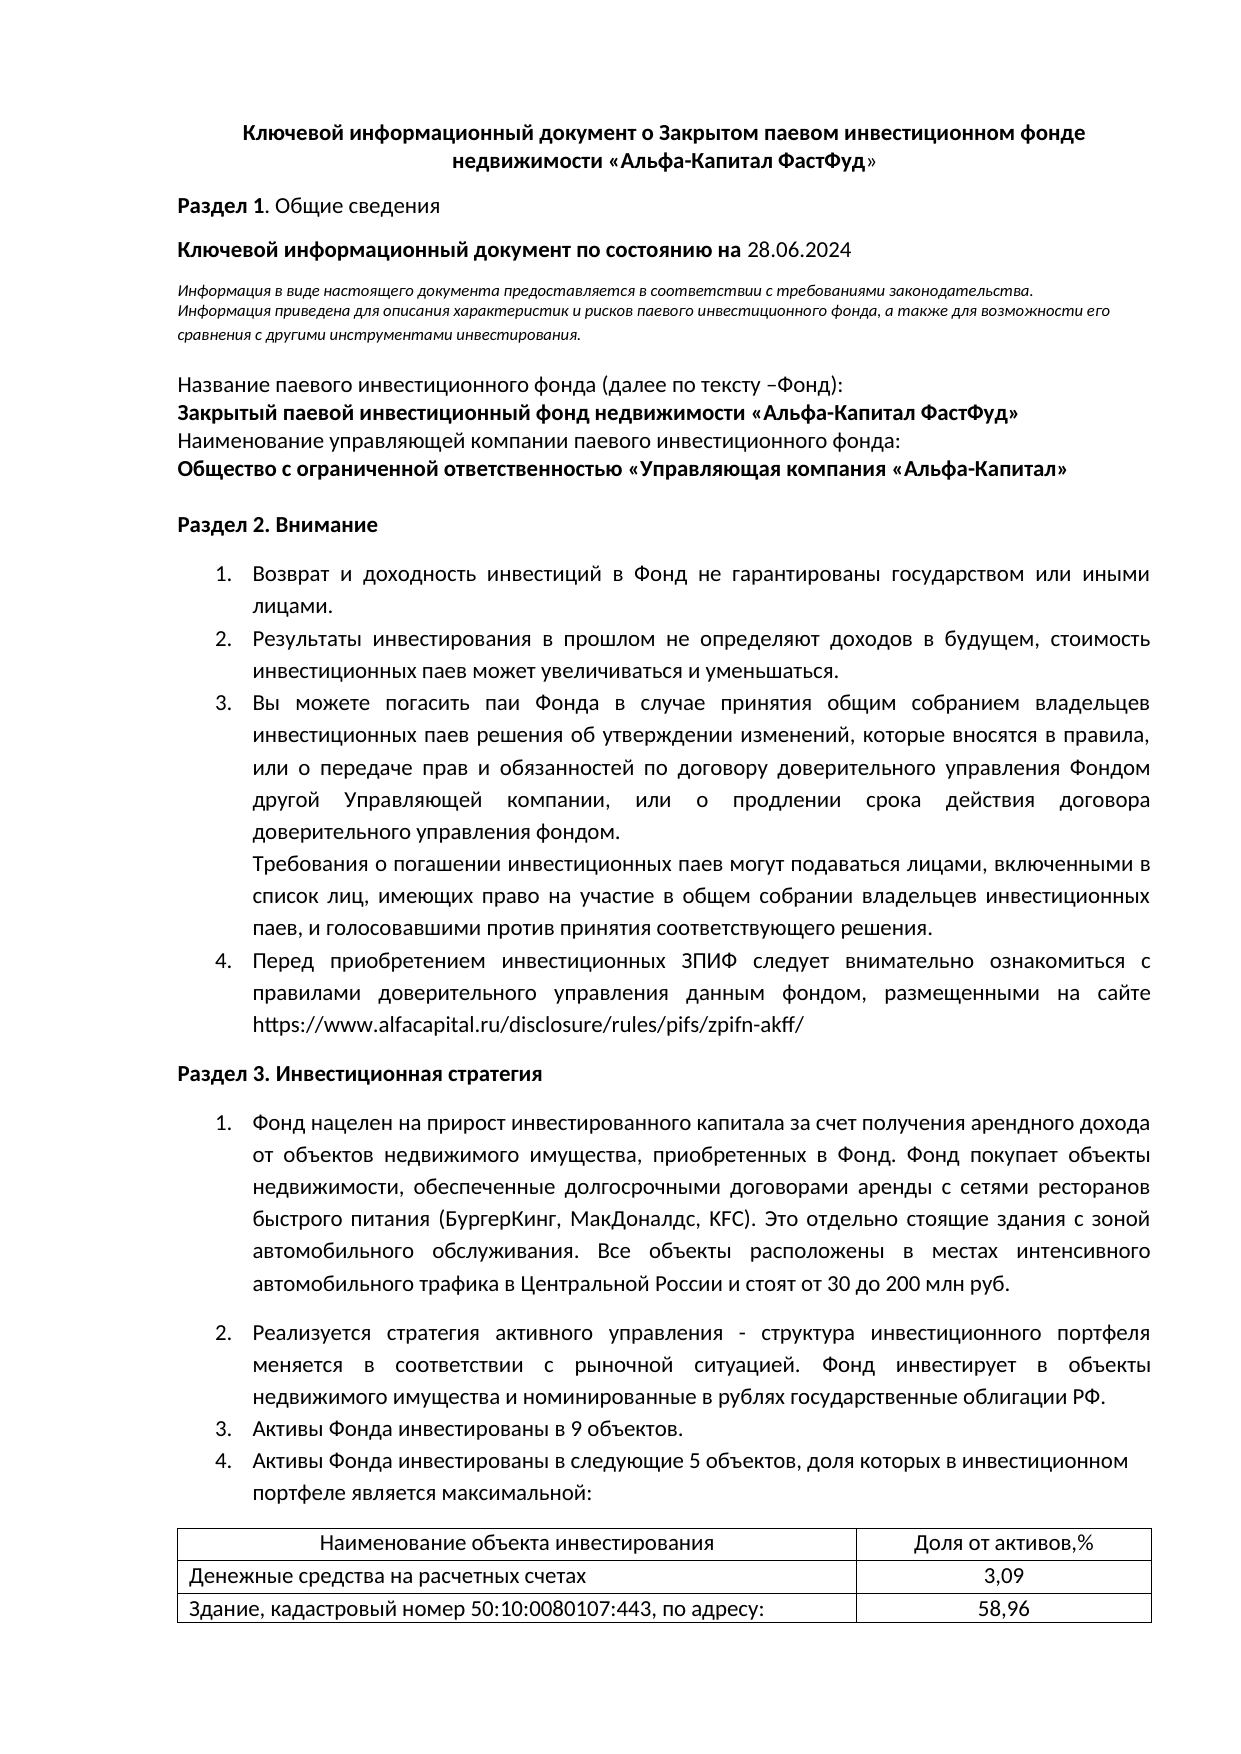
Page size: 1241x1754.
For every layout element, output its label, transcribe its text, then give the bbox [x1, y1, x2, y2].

list Результаты инвестирования в прошлом не определяют доходов в будущем, стоимость инвестиционных паев может увеличиваться и уменьшаться. [215, 624, 1152, 684]
list Возврат и доходность инвестиций в Фонд не гарантированы государством или иными лицами. [215, 559, 1152, 620]
list Фонд нацелен на прирост инвестированного капитала за счет получения арендного дохода от объектов недвижимого имущества, приобретенных в Фонд. Фонд покупает объекты недвижимости, обеспеченные долгосрочными договорами аренды с сетями ресторанов быстрого питания (БургерКинг, МакДоналдс, KFC). Это отдельно стоящие здания с зоной автомобильного обслуживания. Все объекты расположены в местах интенсивного автомобильного трафика в Центральной России и стоят от 30 до 200 млн руб. [215, 1108, 1152, 1297]
table_header Наименование объекта инвестирования [178, 1529, 856, 1560]
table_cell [178, 1594, 856, 1622]
text Ключевой информационный документ по состоянию на 28.06.2024 [177, 236, 1152, 263]
list Активы Фонда инвестированы в 9 объектов. [215, 1414, 1152, 1442]
text Раздел 3. Инвестиционная стратегия [177, 1059, 1152, 1087]
text Информация приведена для описания характеристик и рисков паевого инвестиционного фонда, а также для возможности его сравнения с другими инструментами инвестирования. [177, 301, 1152, 344]
list Перед приобретением инвестиционных ЗПИФ следует внимательно ознакомиться с правилами доверительного управления данным фондом, размещенными на сайте https://www.alfacapital.ru/disclosure/rules/pifs/zpifn-akff/ [215, 946, 1152, 1038]
text Общество с ограниченной ответственностью «Управляющая компания «Альфа-Капитал» [177, 454, 1152, 483]
list Требования о погашении инвестиционных паев могут подаваться лицами, включенными в список лиц, имеющих право на участие в общем собрании владельцев инвестиционных паев, и голосовавшими против принятия соответствующего решения. [252, 849, 1152, 942]
table_cell 58,96 [857, 1594, 1151, 1622]
table_cell 3,09 [857, 1561, 1151, 1593]
table_header Доля от активов,% [857, 1529, 1151, 1560]
text Информация в виде настоящего документа предоставляется в соответствии с требованиями законодательства. [177, 280, 1152, 301]
table_cell Денежные средства на расчетных счетах [178, 1561, 856, 1593]
text Раздел 1. Общие сведения [177, 191, 1152, 219]
list Реализуется стратегия активного управления - структура инвестиционного портфеля меняется в соответствии с рыночной ситуацией. Фонд инвестирует в объекты недвижимого имущества и номинированные в рублях государственные облигации РФ. [215, 1318, 1152, 1410]
text Раздел 2. Внимание [177, 511, 1152, 539]
list Вы можете погасить паи Фонда в случае принятия общим собранием владельцев инвестиционных паев решения об утверждении изменений, которые вносятся в правила, или о передаче прав и обязанностей по договору доверительного управления Фондом другой Управляющей компании, или о продлении срока действия договора доверительного управления фондом. [215, 688, 1152, 845]
text Название паевого инвестиционного фонда (далее по тексту –Фонд): [177, 371, 1152, 398]
text Наименование управляющей компании паевого инвестиционного фонда: [177, 427, 1152, 454]
text Закрытый паевой инвестиционный фонд недвижимости «Альфа-Капитал ФастФуд» [177, 398, 1152, 427]
list Активы Фонда инвестированы в следующие 5 объектов, доля которых в инвестиционном портфеле является максимальной: [215, 1446, 1152, 1507]
text Ключевой информационный документ о Закрытом паевом инвестиционном фонде недвижимости «Альфа-Капитал ФастФуд» [177, 118, 1152, 174]
